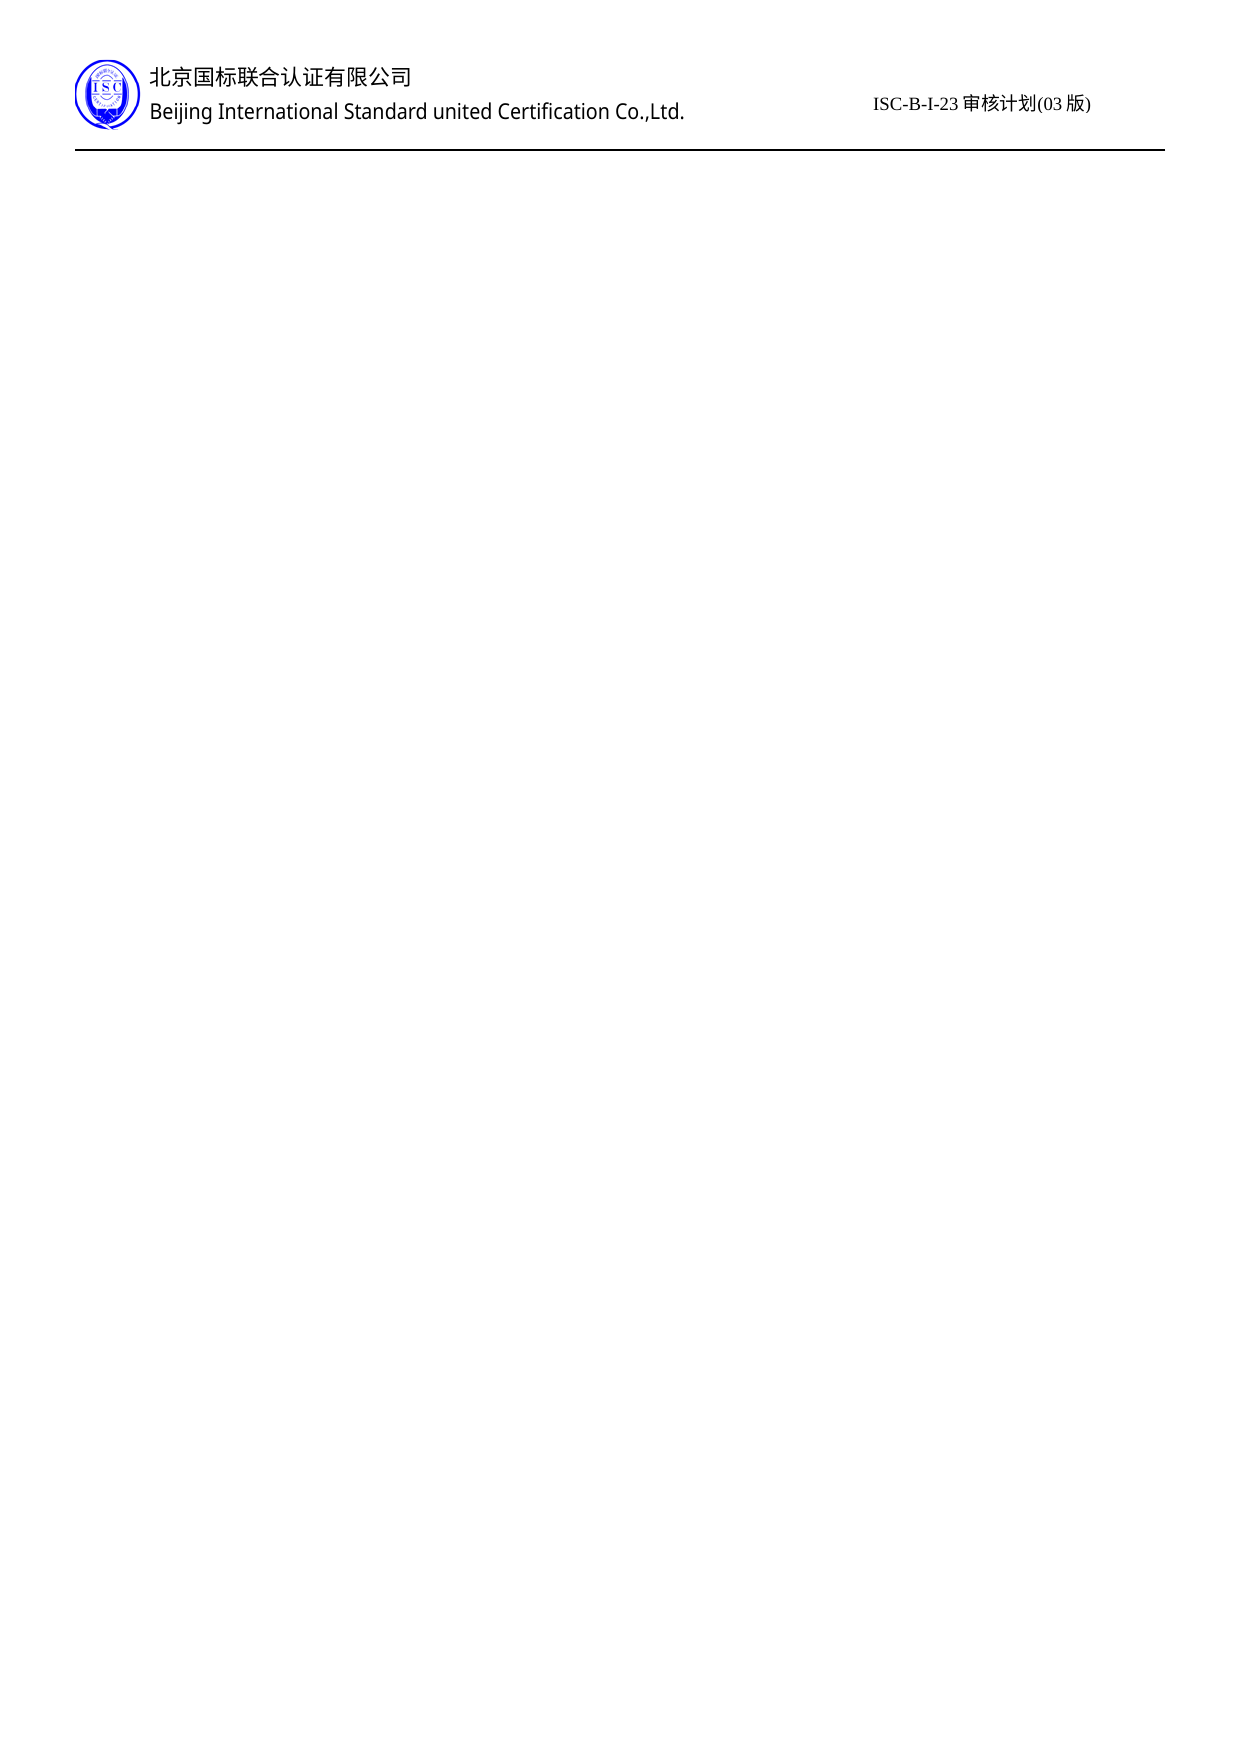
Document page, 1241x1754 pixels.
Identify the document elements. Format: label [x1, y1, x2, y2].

picture [75, 59, 143, 129]
